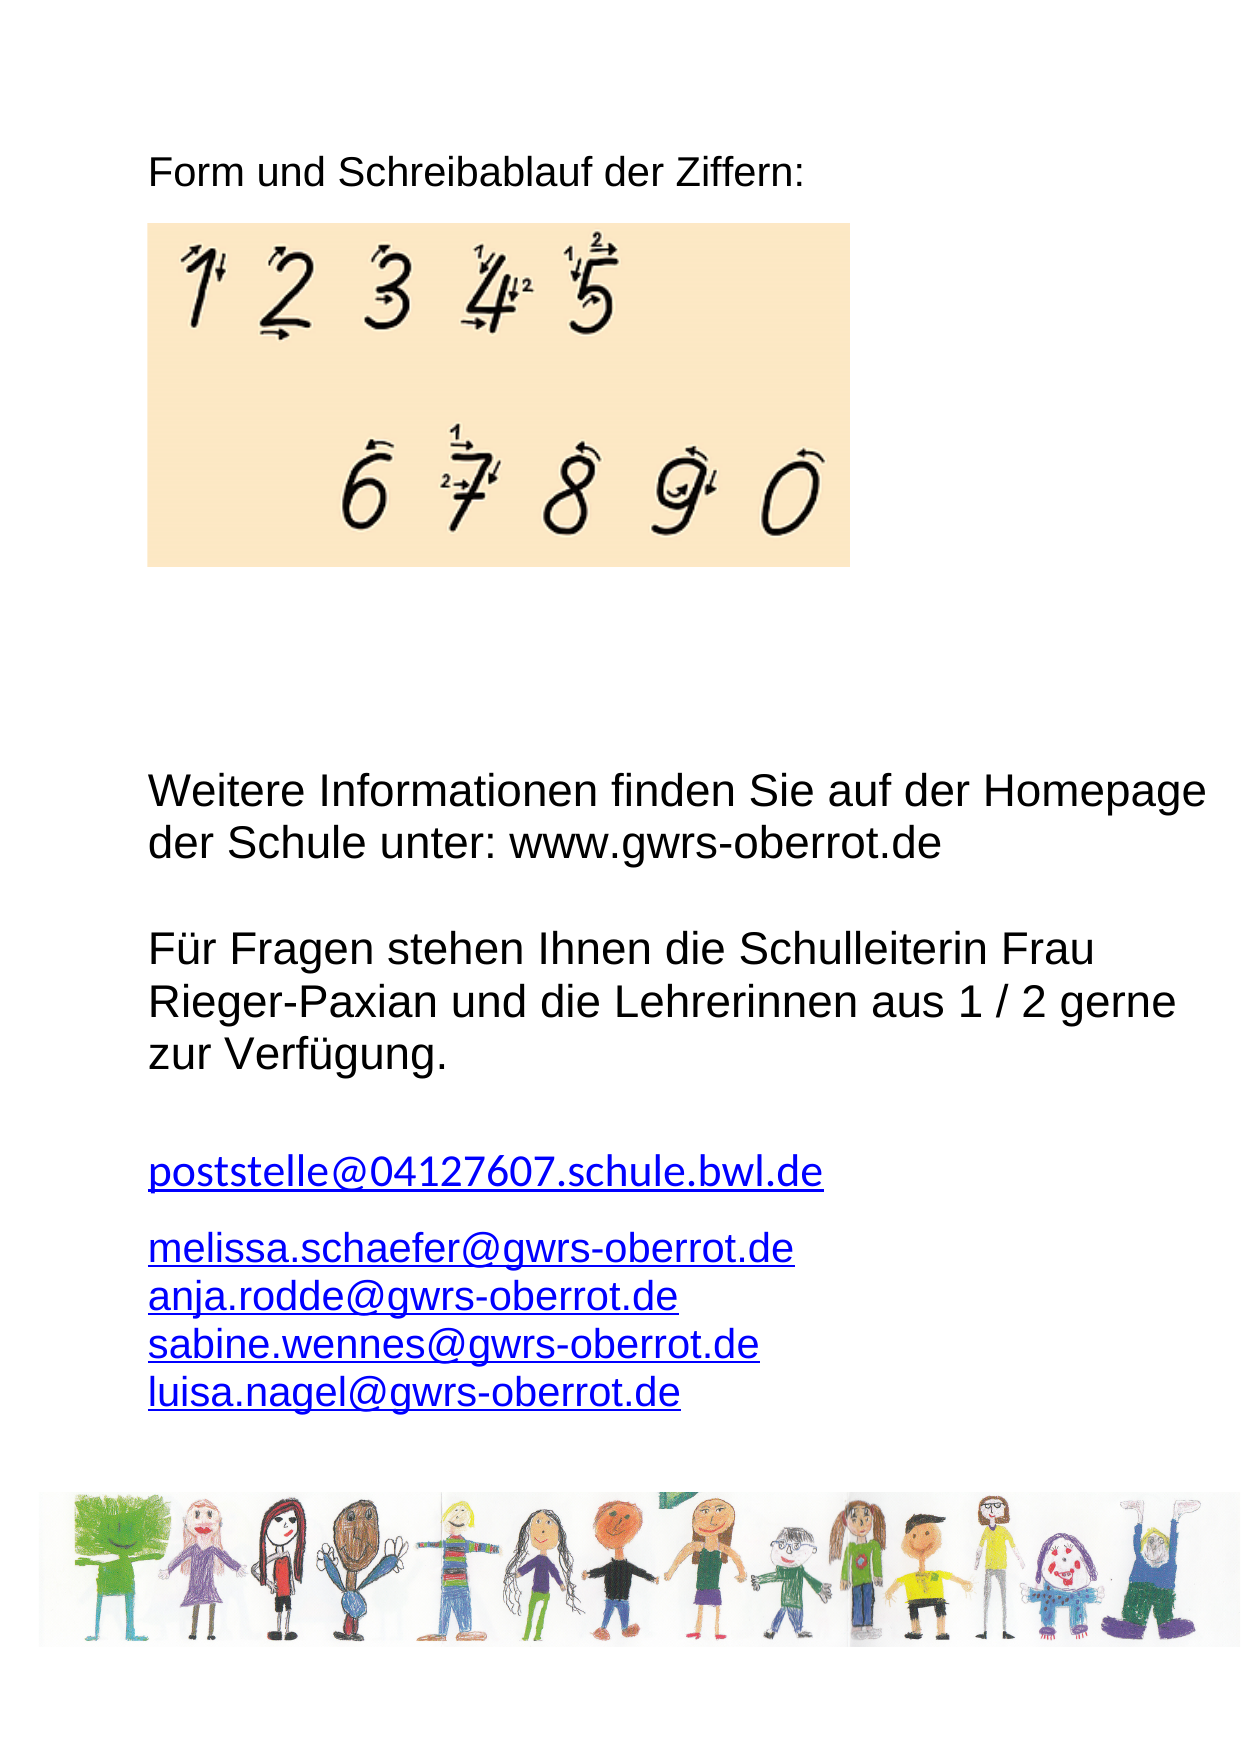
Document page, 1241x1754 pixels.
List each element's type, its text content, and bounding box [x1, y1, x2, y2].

text Form und Schreibablauf der Ziffern: [148, 148, 1211, 196]
picture [147, 223, 850, 567]
text Für Fragen stehen Ihnen die Schulleiterin Frau Rieger-Paxian und die Lehrerinnen aus 1 / 2 gerne zur Verfügung. [148, 921, 1211, 1079]
text luisa.nagel@gwrs-oberrot.de [148, 1367, 1211, 1415]
text melissa.schaefer@gwrs-oberrot.de [148, 1223, 1211, 1271]
text sabine.wennes@gwrs-oberrot.de [148, 1319, 1211, 1367]
text anja.rodde@gwrs-oberrot.de [148, 1271, 1211, 1319]
text poststelle@04127607.schule.bwl.de [148, 1142, 1211, 1198]
text Weitere Informationen finden Sie auf der Homepage der Schule unter: www.gwrs-oberrot.de [148, 763, 1211, 869]
picture [38, 1492, 1241, 1647]
